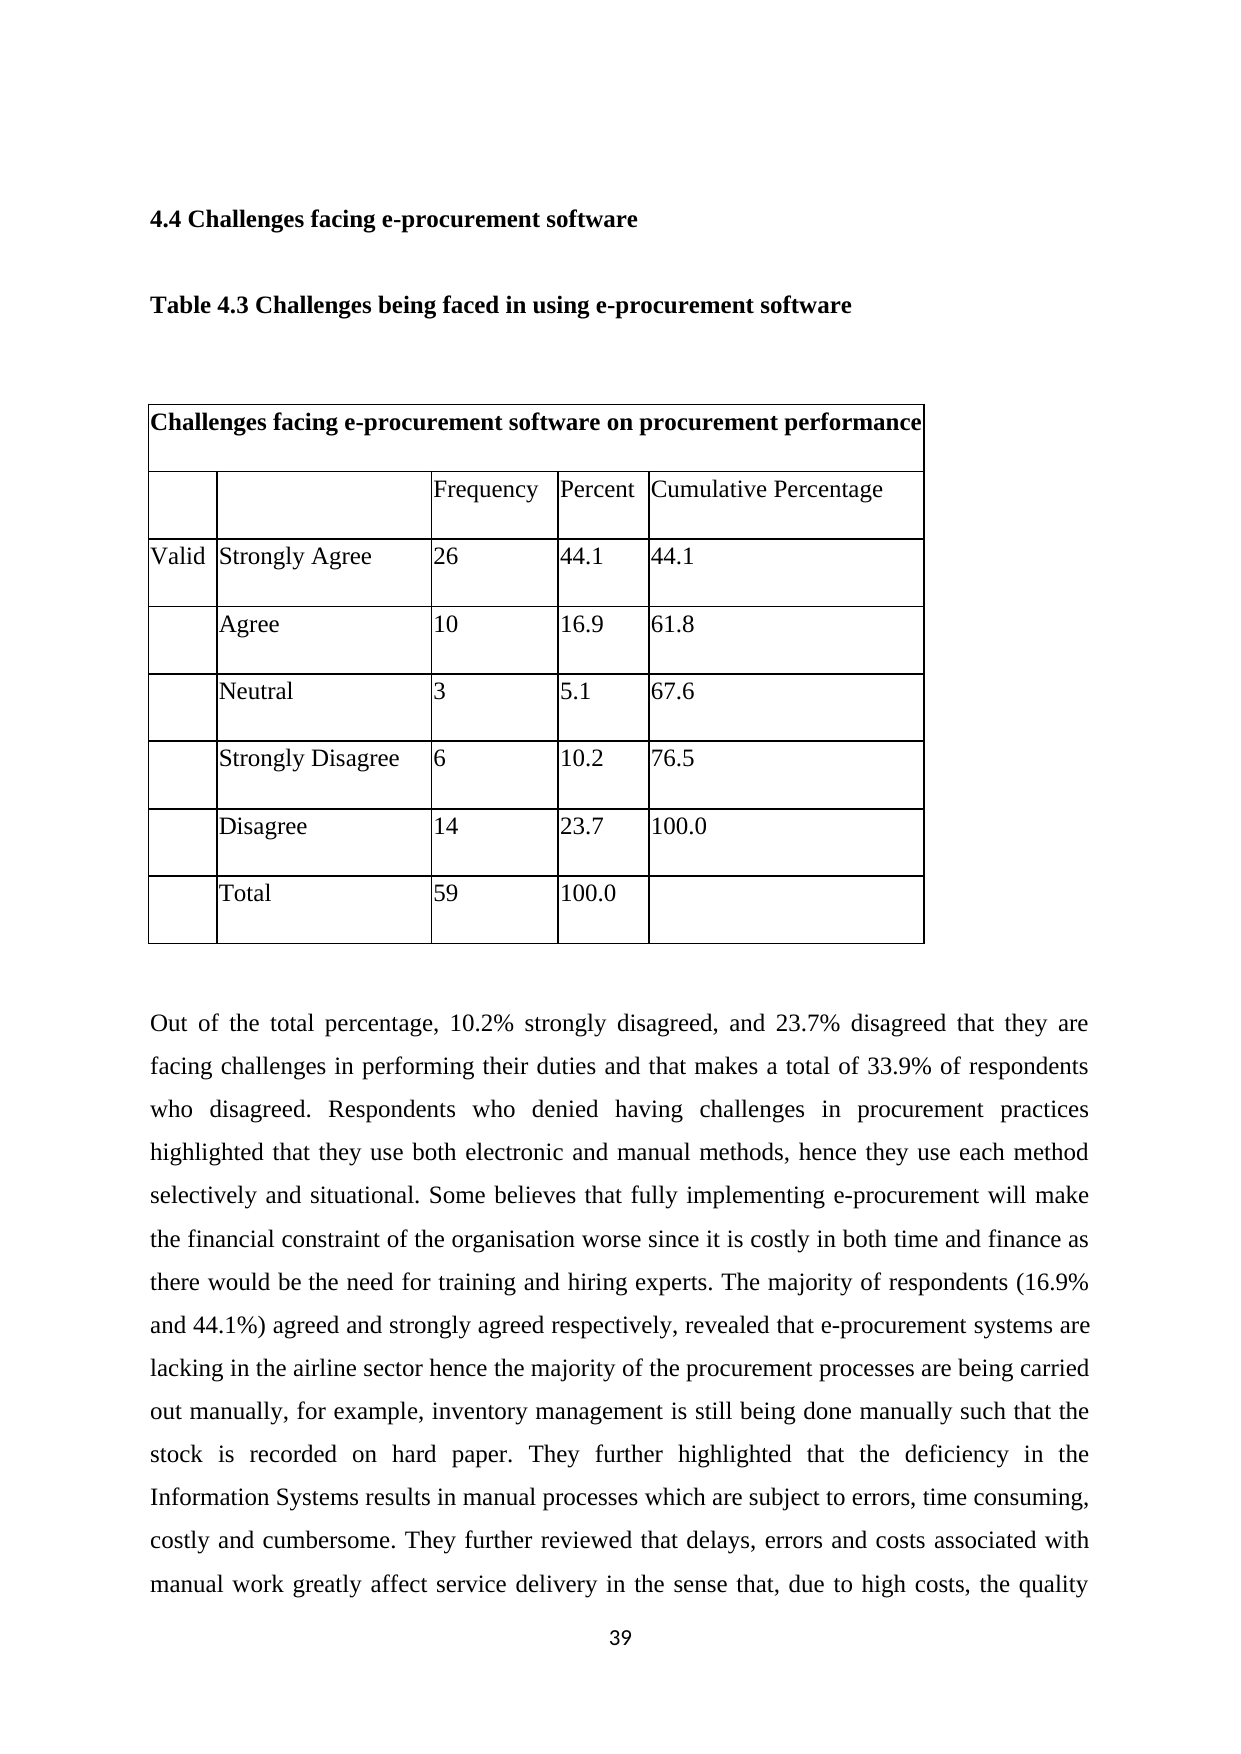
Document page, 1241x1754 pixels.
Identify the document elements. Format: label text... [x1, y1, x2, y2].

table_cell Agree [218, 607, 431, 673]
table_cell Cumulative Percentage [650, 472, 923, 538]
table_cell 6 [432, 742, 557, 808]
table_cell 10.2 [559, 742, 648, 808]
table_cell [149, 877, 216, 943]
table_cell 10 [432, 607, 557, 673]
table_cell Percent [559, 472, 648, 538]
table_cell [650, 877, 923, 943]
table_cell 61.8 [650, 607, 923, 673]
text Table 4.3 Challenges being faced in using e-procurement software [150, 290, 1090, 319]
table_cell 100.0 [650, 810, 923, 875]
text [150, 1008, 1090, 1597]
table_cell [218, 472, 431, 538]
table_cell 14 [432, 810, 557, 875]
table_cell Total [218, 877, 431, 943]
table_cell [149, 607, 216, 673]
table_cell 44.1 [650, 540, 923, 606]
table_cell 59 [432, 877, 557, 943]
table_header Challenges facing e-procurement software on procurement performance [149, 405, 923, 471]
table_cell Valid [149, 540, 216, 606]
table_cell [149, 472, 216, 538]
subtitle 4.4 Challenges facing e-procurement software [150, 204, 1090, 233]
table_cell Strongly Agree [218, 540, 431, 606]
table_cell [149, 675, 216, 740]
table_cell 67.6 [650, 675, 923, 740]
table_cell Strongly Disagree [218, 742, 431, 808]
table_cell 26 [432, 540, 557, 606]
table_cell 5.1 [559, 675, 648, 740]
table_cell 76.5 [650, 742, 923, 808]
table_cell 3 [432, 675, 557, 740]
table_cell [149, 742, 216, 808]
table_cell 44.1 [559, 540, 648, 606]
table_cell [149, 810, 216, 875]
table_cell Frequency [432, 472, 557, 538]
table_cell Disagree [218, 810, 431, 875]
table_cell 100.0 [559, 877, 648, 943]
table_cell 23.7 [559, 810, 648, 875]
table_cell Neutral [218, 675, 431, 740]
table_cell 16.9 [559, 607, 648, 673]
